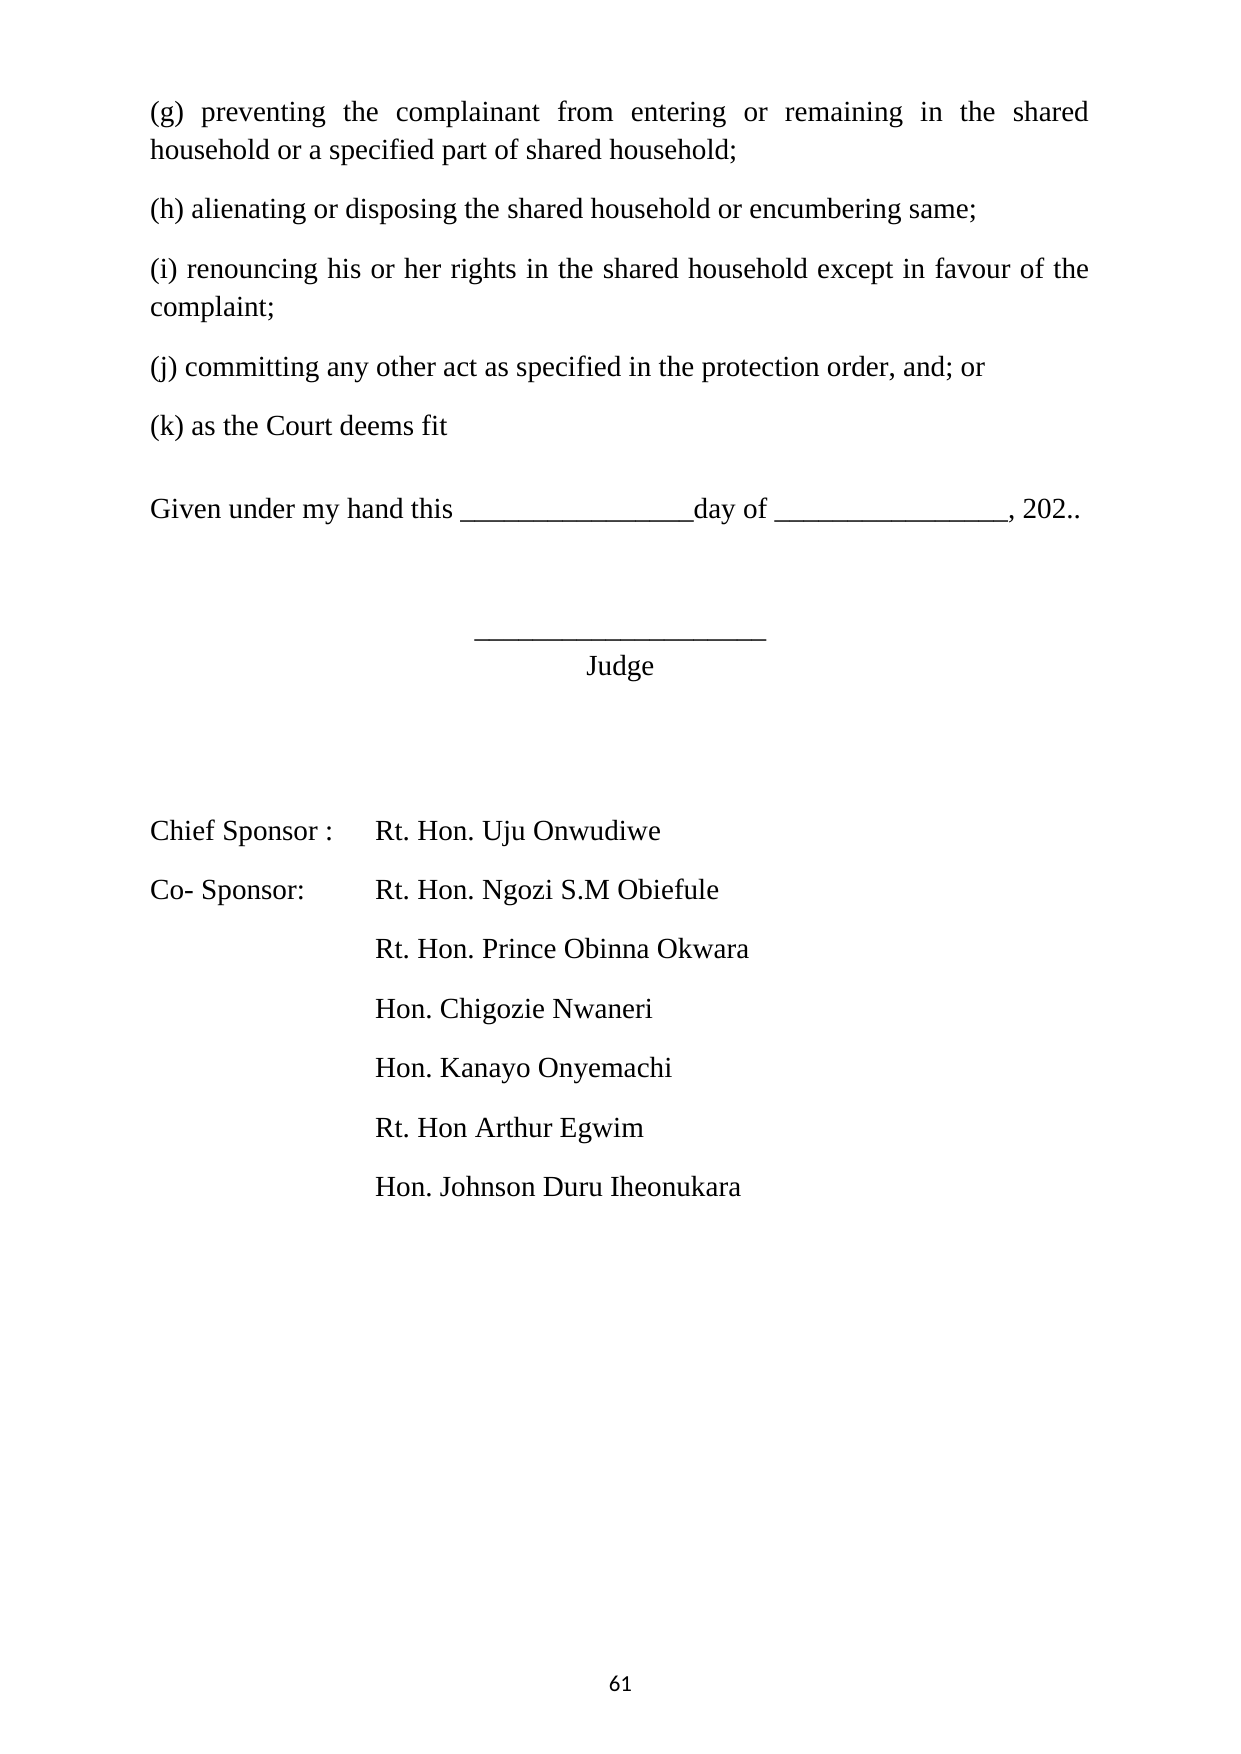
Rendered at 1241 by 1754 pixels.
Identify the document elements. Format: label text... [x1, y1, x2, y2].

text (j) committing any other act as specified in the protection order, and; or [150, 349, 1090, 382]
text (h) alienating or disposing the shared household or encumbering same; [150, 192, 1090, 225]
text Co- Sponsor: Rt. Hon. Ngozi S.M Obiefule [150, 872, 1090, 906]
text ____________________ Judge [150, 610, 1090, 682]
text Chief Sponsor : Rt. Hon. Uju Onwudiwe [150, 813, 1090, 846]
text Given under my hand this ________________day of ________________, 202.. [150, 491, 1090, 525]
text (g) preventing the complainant from entering or remaining in the shared household or a specified part of shared household; [150, 94, 1090, 166]
text Rt. Hon Arthur Egwim [150, 1110, 1090, 1143]
text (i) renouncing his or her rights in the shared household except in favour of the complaint; [150, 251, 1090, 323]
text Hon. Chigozie Nwaneri [300, 991, 1090, 1024]
text Hon. Johnson Duru Iheonukara [150, 1169, 1090, 1203]
text Rt. Hon. Prince Obinna Okwara [150, 932, 1090, 965]
text (k) as the Court deems fit [150, 408, 1090, 442]
text Hon. Kanayo Onyemachi [150, 1050, 1090, 1084]
